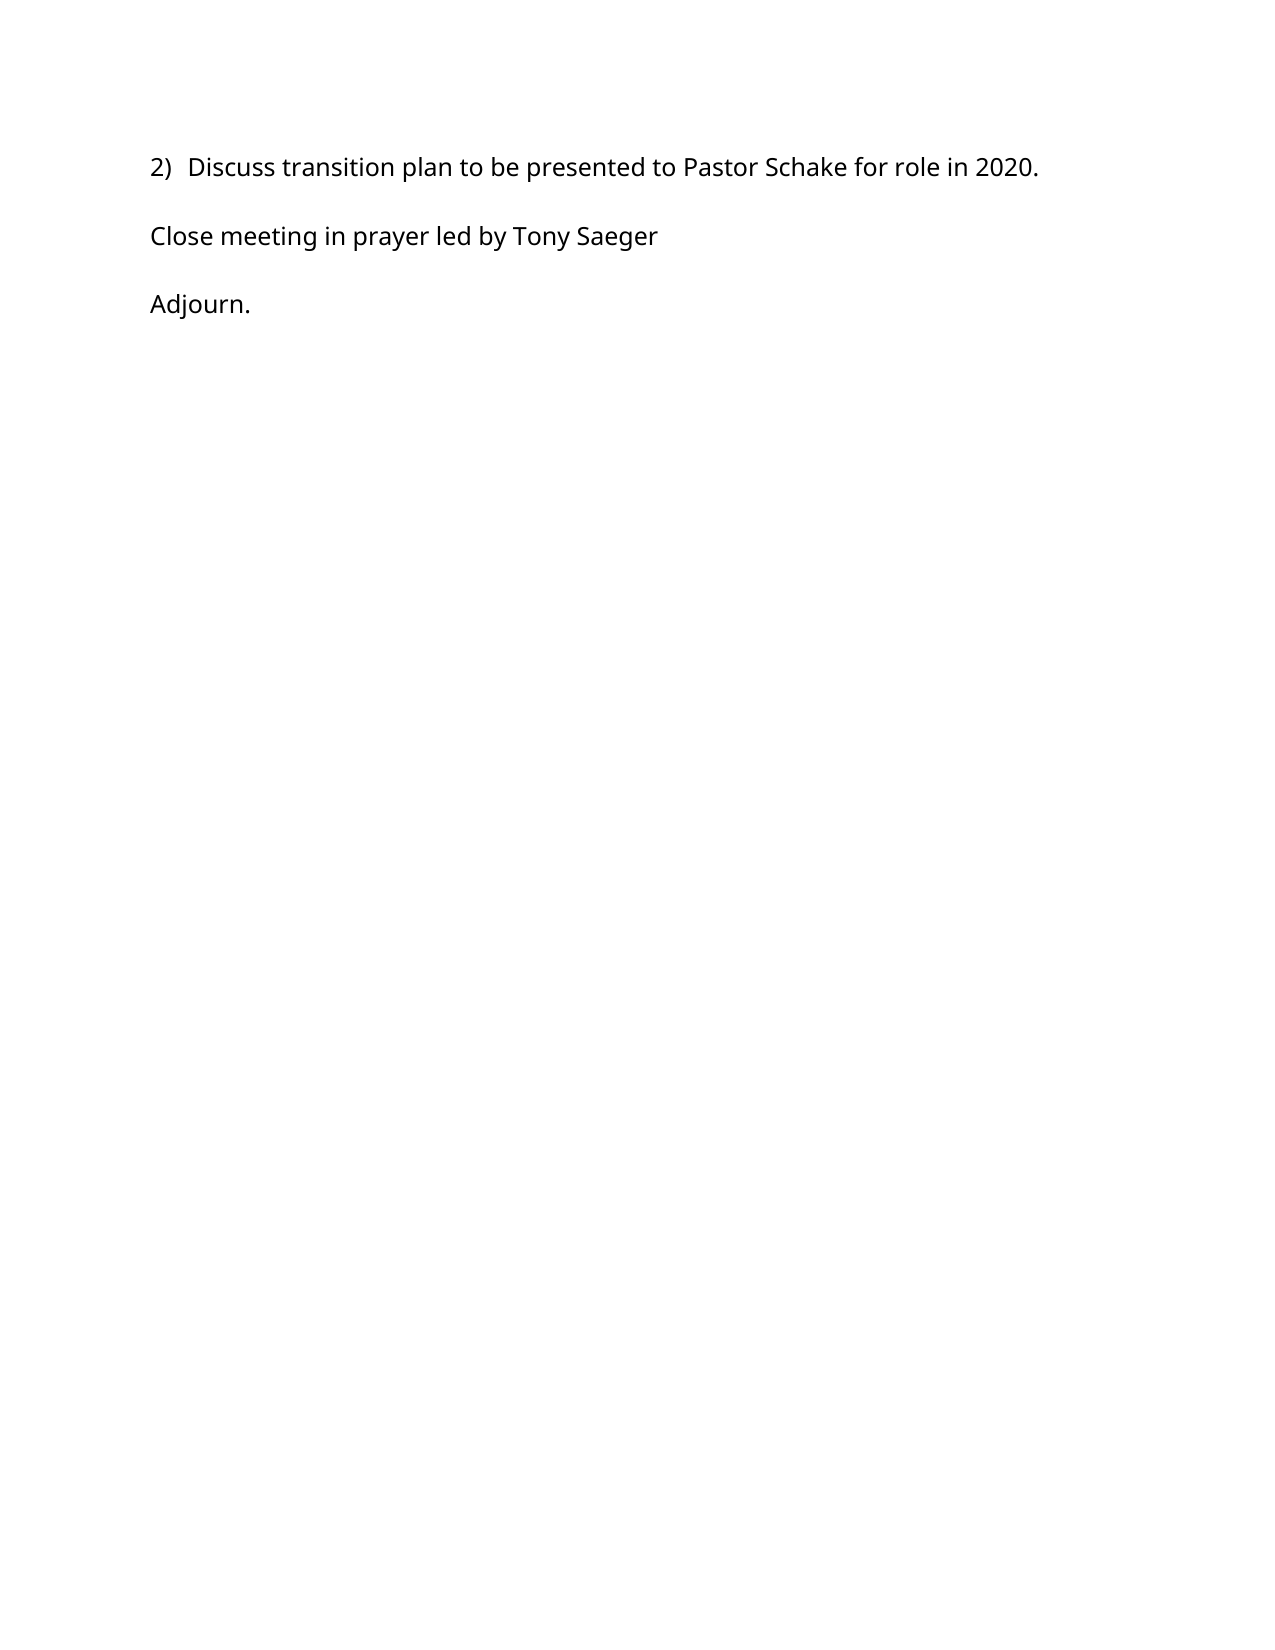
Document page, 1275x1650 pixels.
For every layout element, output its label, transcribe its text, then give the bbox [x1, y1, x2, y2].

text Adjourn. [150, 286, 1125, 320]
list Discuss transition plan to be presented to Pastor Schake for role in 2020. [150, 150, 1125, 184]
text Close meeting in prayer led by Tony Saeger [150, 218, 1125, 252]
